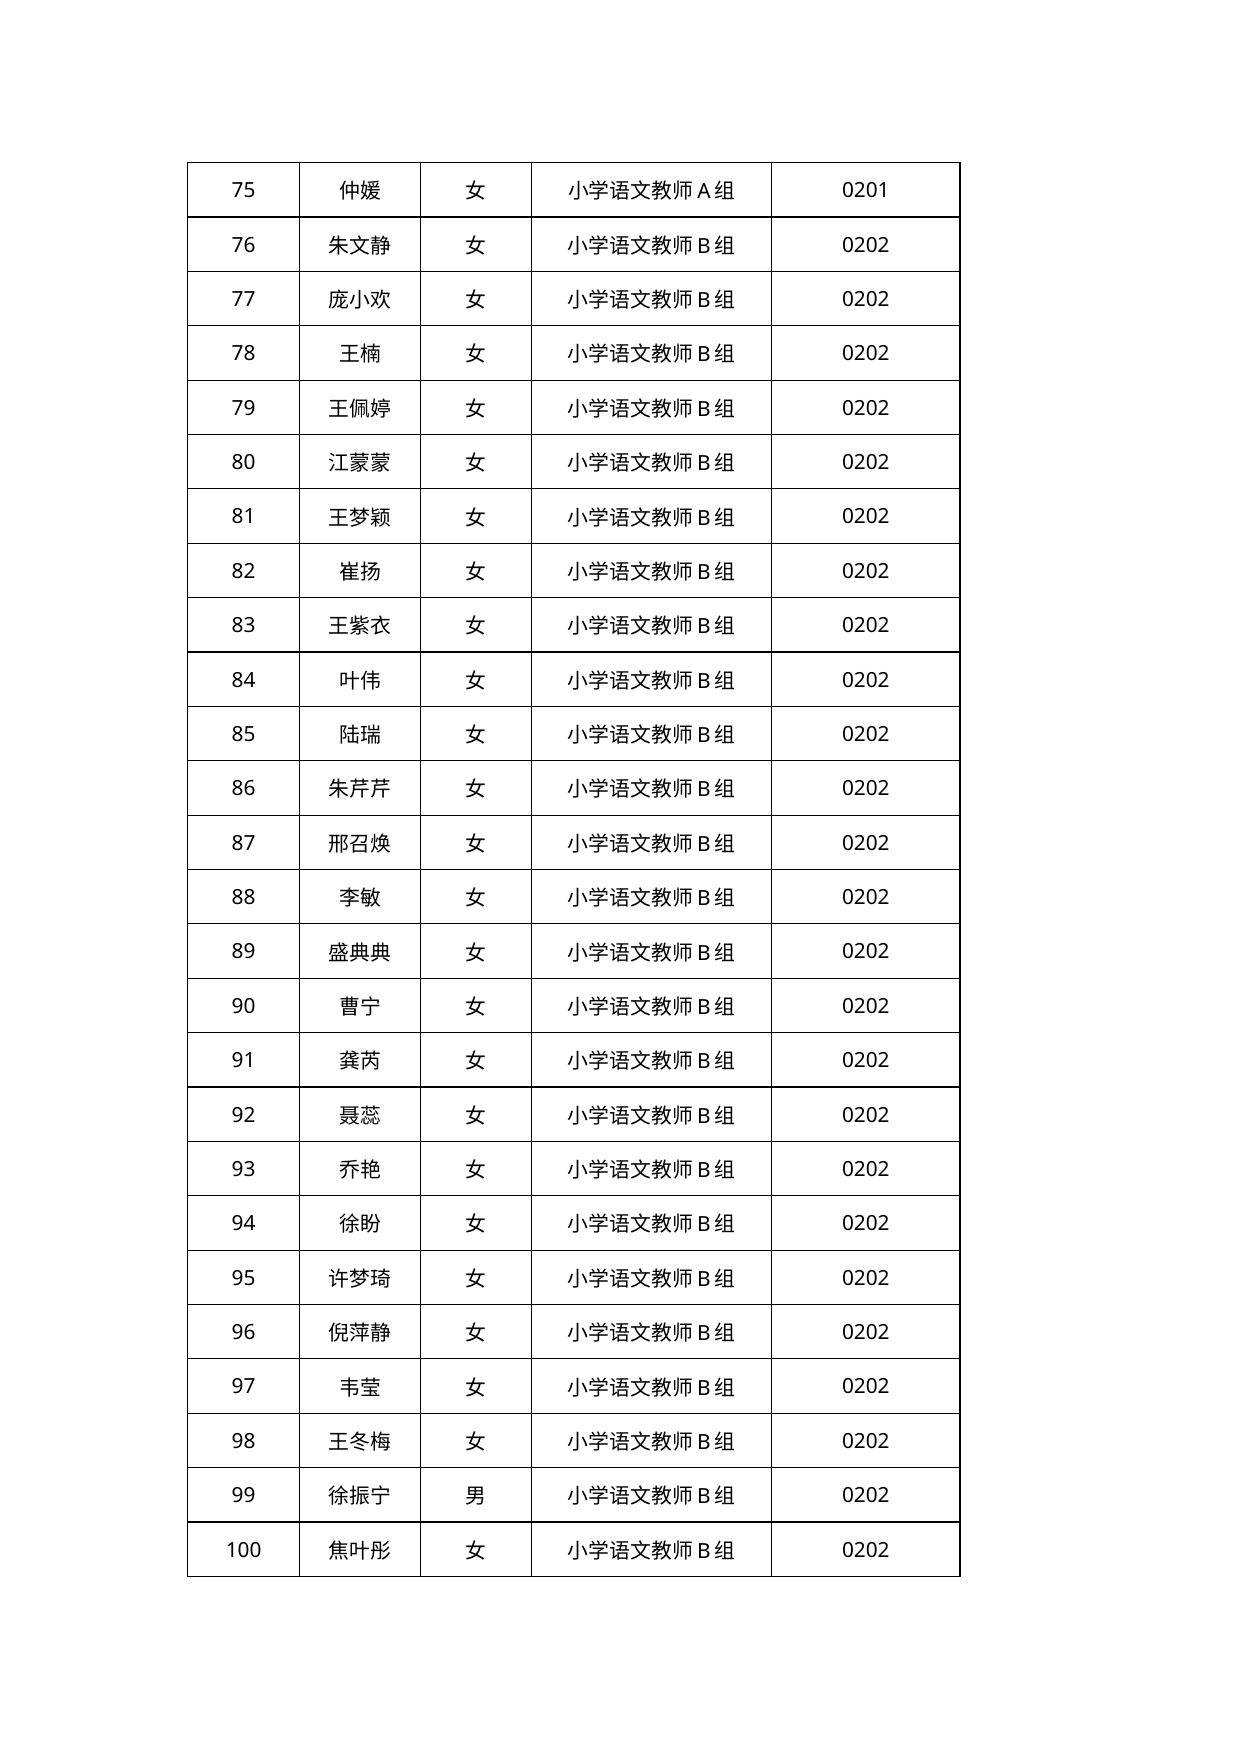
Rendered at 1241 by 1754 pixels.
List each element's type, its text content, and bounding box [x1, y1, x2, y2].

table_cell 江蒙蒙 [300, 435, 420, 488]
table_cell 邢召焕 [300, 816, 420, 869]
table_cell 小学语文教师B组 [532, 924, 771, 978]
table_cell 85 [188, 707, 299, 760]
table_cell 女 [421, 1033, 531, 1086]
table_cell 小学语文教师B组 [532, 1142, 771, 1195]
table_cell 女 [421, 924, 531, 978]
table_cell 小学语文教师B组 [532, 1033, 771, 1086]
table_cell 77 [188, 272, 299, 325]
table_cell 75 [188, 163, 299, 216]
table_cell 王紫衣 [300, 598, 420, 651]
table_cell 女 [421, 1142, 531, 1195]
table_cell 女 [421, 489, 531, 543]
table_cell 小学语文教师B组 [532, 435, 771, 488]
table_cell 女 [421, 1251, 531, 1304]
table_cell 女 [421, 381, 531, 434]
table_cell 小学语文教师B组 [532, 1196, 771, 1249]
table_cell 0201 [772, 163, 959, 216]
table_cell 乔艳 [300, 1142, 420, 1195]
table_cell 女 [421, 218, 531, 271]
table_cell 0202 [772, 381, 959, 434]
table_cell 小学语文教师B组 [532, 1305, 771, 1358]
table_cell 86 [188, 761, 299, 814]
table_cell 曹宁 [300, 979, 420, 1032]
table_cell 女 [421, 707, 531, 760]
table_cell 女 [421, 598, 531, 651]
table_cell 小学语文教师A组 [532, 163, 771, 216]
table_cell 0202 [772, 1088, 959, 1141]
table_cell 0202 [772, 1468, 959, 1521]
table_cell 徐盼 [300, 1196, 420, 1249]
table_cell 0202 [772, 1033, 959, 1086]
table_cell 王楠 [300, 326, 420, 379]
table_cell 小学语文教师B组 [532, 218, 771, 271]
table_cell 小学语文教师B组 [532, 870, 771, 923]
table_cell 小学语文教师B组 [532, 326, 771, 379]
table_cell 小学语文教师B组 [532, 707, 771, 760]
table_cell 聂蕊 [300, 1088, 420, 1141]
table_cell 小学语文教师B组 [532, 272, 771, 325]
table_cell 女 [421, 1088, 531, 1141]
table_cell 0202 [772, 761, 959, 814]
table_cell 龚芮 [300, 1033, 420, 1086]
table_cell 徐振宁 [300, 1468, 420, 1521]
table_cell 93 [188, 1142, 299, 1195]
table_cell 0202 [772, 1251, 959, 1304]
table_cell 94 [188, 1196, 299, 1249]
table_cell 崔扬 [300, 544, 420, 597]
table_cell 0202 [772, 598, 959, 651]
table_cell 女 [421, 653, 531, 706]
table_cell 倪萍静 [300, 1305, 420, 1358]
table_cell 0202 [772, 489, 959, 543]
table_cell 女 [421, 163, 531, 216]
table_cell 91 [188, 1033, 299, 1086]
table_cell 小学语文教师B组 [532, 1523, 771, 1576]
table_cell 0202 [772, 1359, 959, 1413]
table_cell 李敏 [300, 870, 420, 923]
table_cell 97 [188, 1359, 299, 1413]
table_cell 80 [188, 435, 299, 488]
table_cell 0202 [772, 1142, 959, 1195]
table_cell 小学语文教师B组 [532, 979, 771, 1032]
table_cell 小学语文教师B组 [532, 1414, 771, 1467]
table_cell 盛典典 [300, 924, 420, 978]
table_cell 陆瑞 [300, 707, 420, 760]
table_cell 王佩婷 [300, 381, 420, 434]
table_cell 小学语文教师B组 [532, 489, 771, 543]
table_cell 96 [188, 1305, 299, 1358]
table_cell 0202 [772, 218, 959, 271]
table_cell 小学语文教师B组 [532, 1088, 771, 1141]
table_cell 朱文静 [300, 218, 420, 271]
table_cell 82 [188, 544, 299, 597]
table_cell 女 [421, 272, 531, 325]
table_cell 79 [188, 381, 299, 434]
table_cell 叶伟 [300, 653, 420, 706]
table_cell 女 [421, 1523, 531, 1576]
table_cell 庞小欢 [300, 272, 420, 325]
table_cell 0202 [772, 707, 959, 760]
table_cell 小学语文教师B组 [532, 1359, 771, 1413]
table_cell 女 [421, 1414, 531, 1467]
table_cell 朱芹芹 [300, 761, 420, 814]
table_cell 王梦颖 [300, 489, 420, 543]
table_cell 88 [188, 870, 299, 923]
table_cell 小学语文教师B组 [532, 1251, 771, 1304]
table_cell 0202 [772, 870, 959, 923]
table_cell 韦莹 [300, 1359, 420, 1413]
table_cell 84 [188, 653, 299, 706]
table_cell 女 [421, 761, 531, 814]
table_cell 0202 [772, 1414, 959, 1467]
table_cell 0202 [772, 1305, 959, 1358]
table_cell 小学语文教师B组 [532, 598, 771, 651]
table_cell 0202 [772, 924, 959, 978]
table_cell 0202 [772, 326, 959, 379]
table_cell 女 [421, 1305, 531, 1358]
table_cell 0202 [772, 544, 959, 597]
table_cell 仲媛 [300, 163, 420, 216]
table_cell 女 [421, 870, 531, 923]
table_cell 女 [421, 435, 531, 488]
table_cell 81 [188, 489, 299, 543]
table_cell 女 [421, 1359, 531, 1413]
table_cell 98 [188, 1414, 299, 1467]
table_cell 95 [188, 1251, 299, 1304]
table_cell 许梦琦 [300, 1251, 420, 1304]
table_cell 女 [421, 816, 531, 869]
table_cell 0202 [772, 816, 959, 869]
table_cell 78 [188, 326, 299, 379]
table_cell 0202 [772, 979, 959, 1032]
table_cell 女 [421, 326, 531, 379]
table_cell 王冬梅 [300, 1414, 420, 1467]
table_cell 小学语文教师B组 [532, 381, 771, 434]
table_cell 83 [188, 598, 299, 651]
table_cell 0202 [772, 435, 959, 488]
table_cell 女 [421, 979, 531, 1032]
table_cell 小学语文教师B组 [532, 653, 771, 706]
table_cell 0202 [772, 272, 959, 325]
table_cell 100 [188, 1523, 299, 1576]
table_cell 99 [188, 1468, 299, 1521]
table_cell 男 [421, 1468, 531, 1521]
table_cell 90 [188, 979, 299, 1032]
table_cell 0202 [772, 653, 959, 706]
table_cell 小学语文教师B组 [532, 544, 771, 597]
table_cell 小学语文教师B组 [532, 1468, 771, 1521]
table_cell 女 [421, 1196, 531, 1249]
table_cell 0202 [772, 1523, 959, 1576]
table_cell 小学语文教师B组 [532, 816, 771, 869]
table_cell 0202 [772, 1196, 959, 1249]
table_cell 焦叶彤 [300, 1523, 420, 1576]
table_cell 小学语文教师B组 [532, 761, 771, 814]
table_cell 女 [421, 544, 531, 597]
table_cell 87 [188, 816, 299, 869]
table_cell 92 [188, 1088, 299, 1141]
table_cell 89 [188, 924, 299, 978]
table_cell 76 [188, 218, 299, 271]
